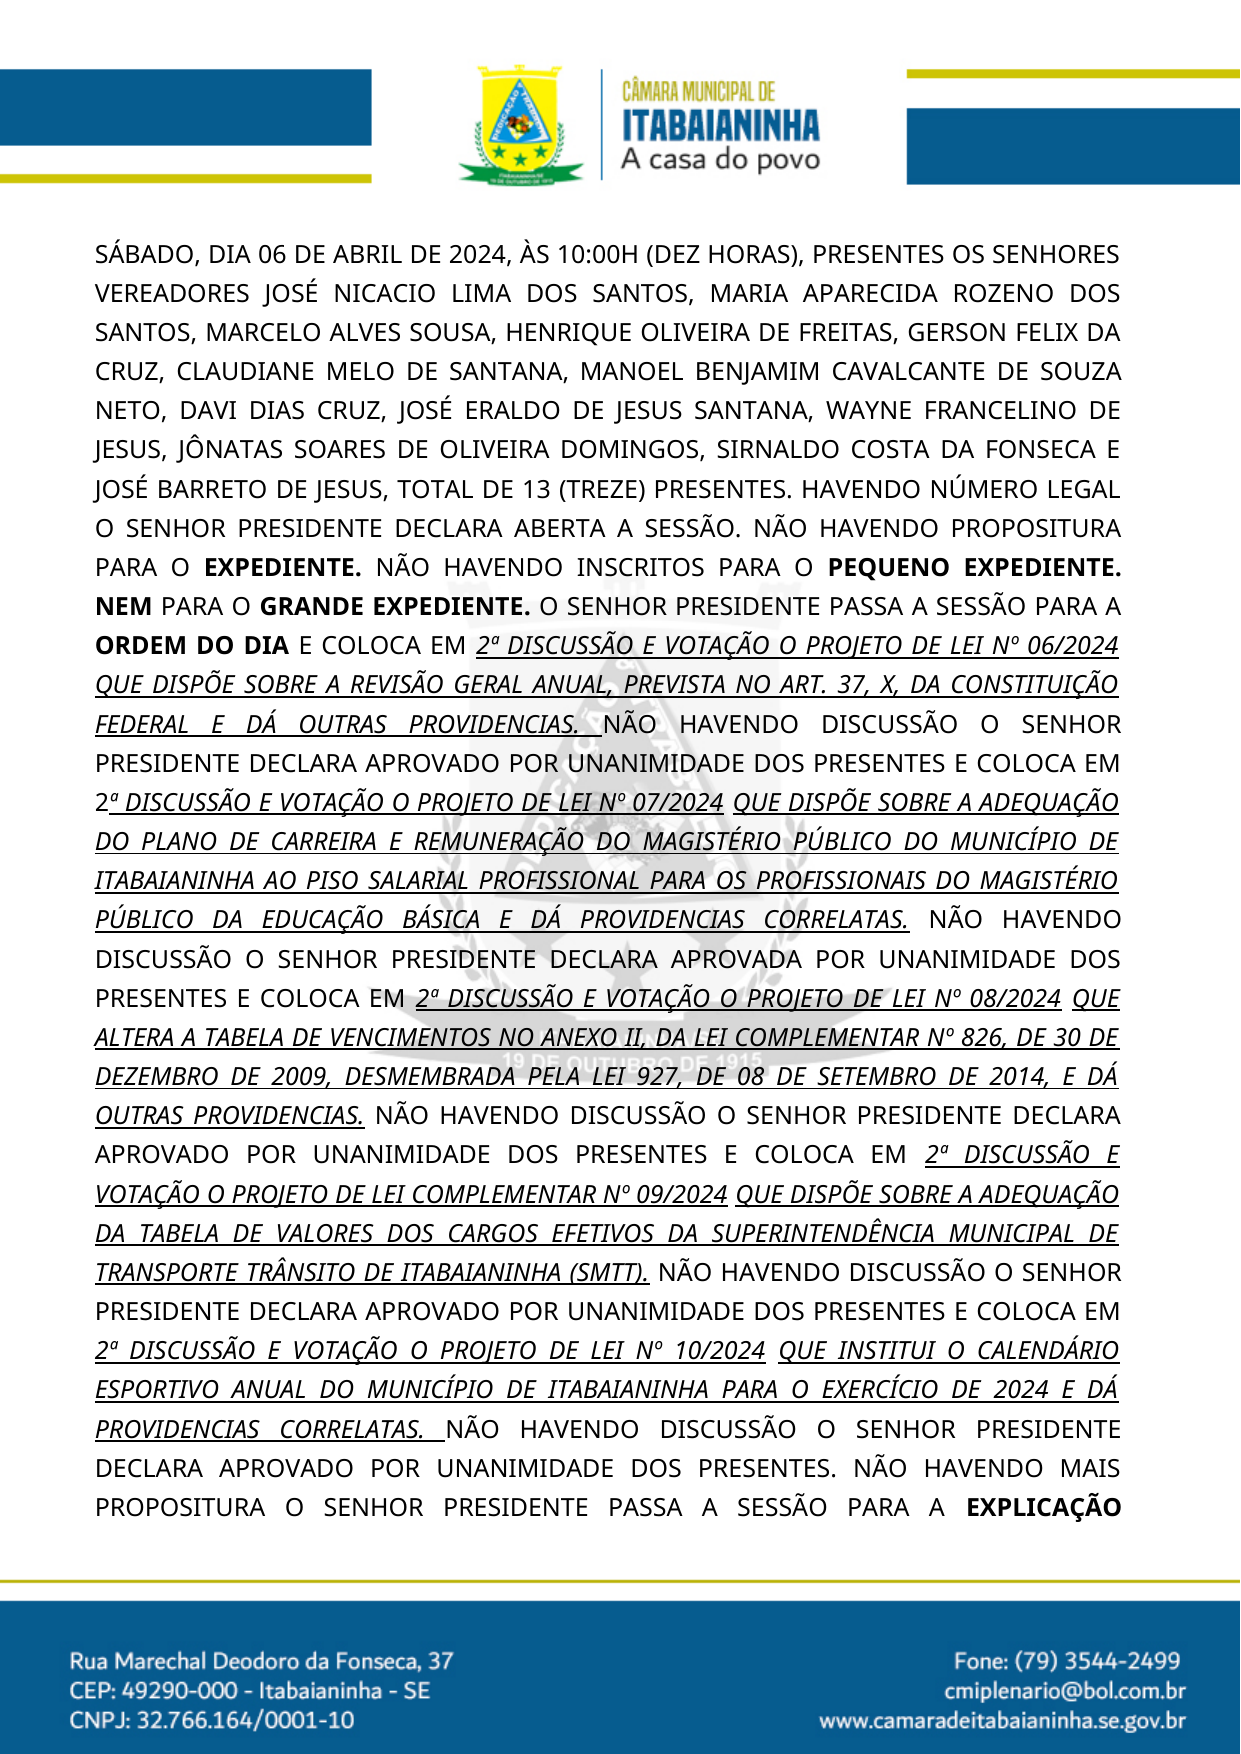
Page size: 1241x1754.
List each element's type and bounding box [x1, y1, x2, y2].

picture [0, 23, 1240, 1754]
text [94, 236, 1122, 1524]
